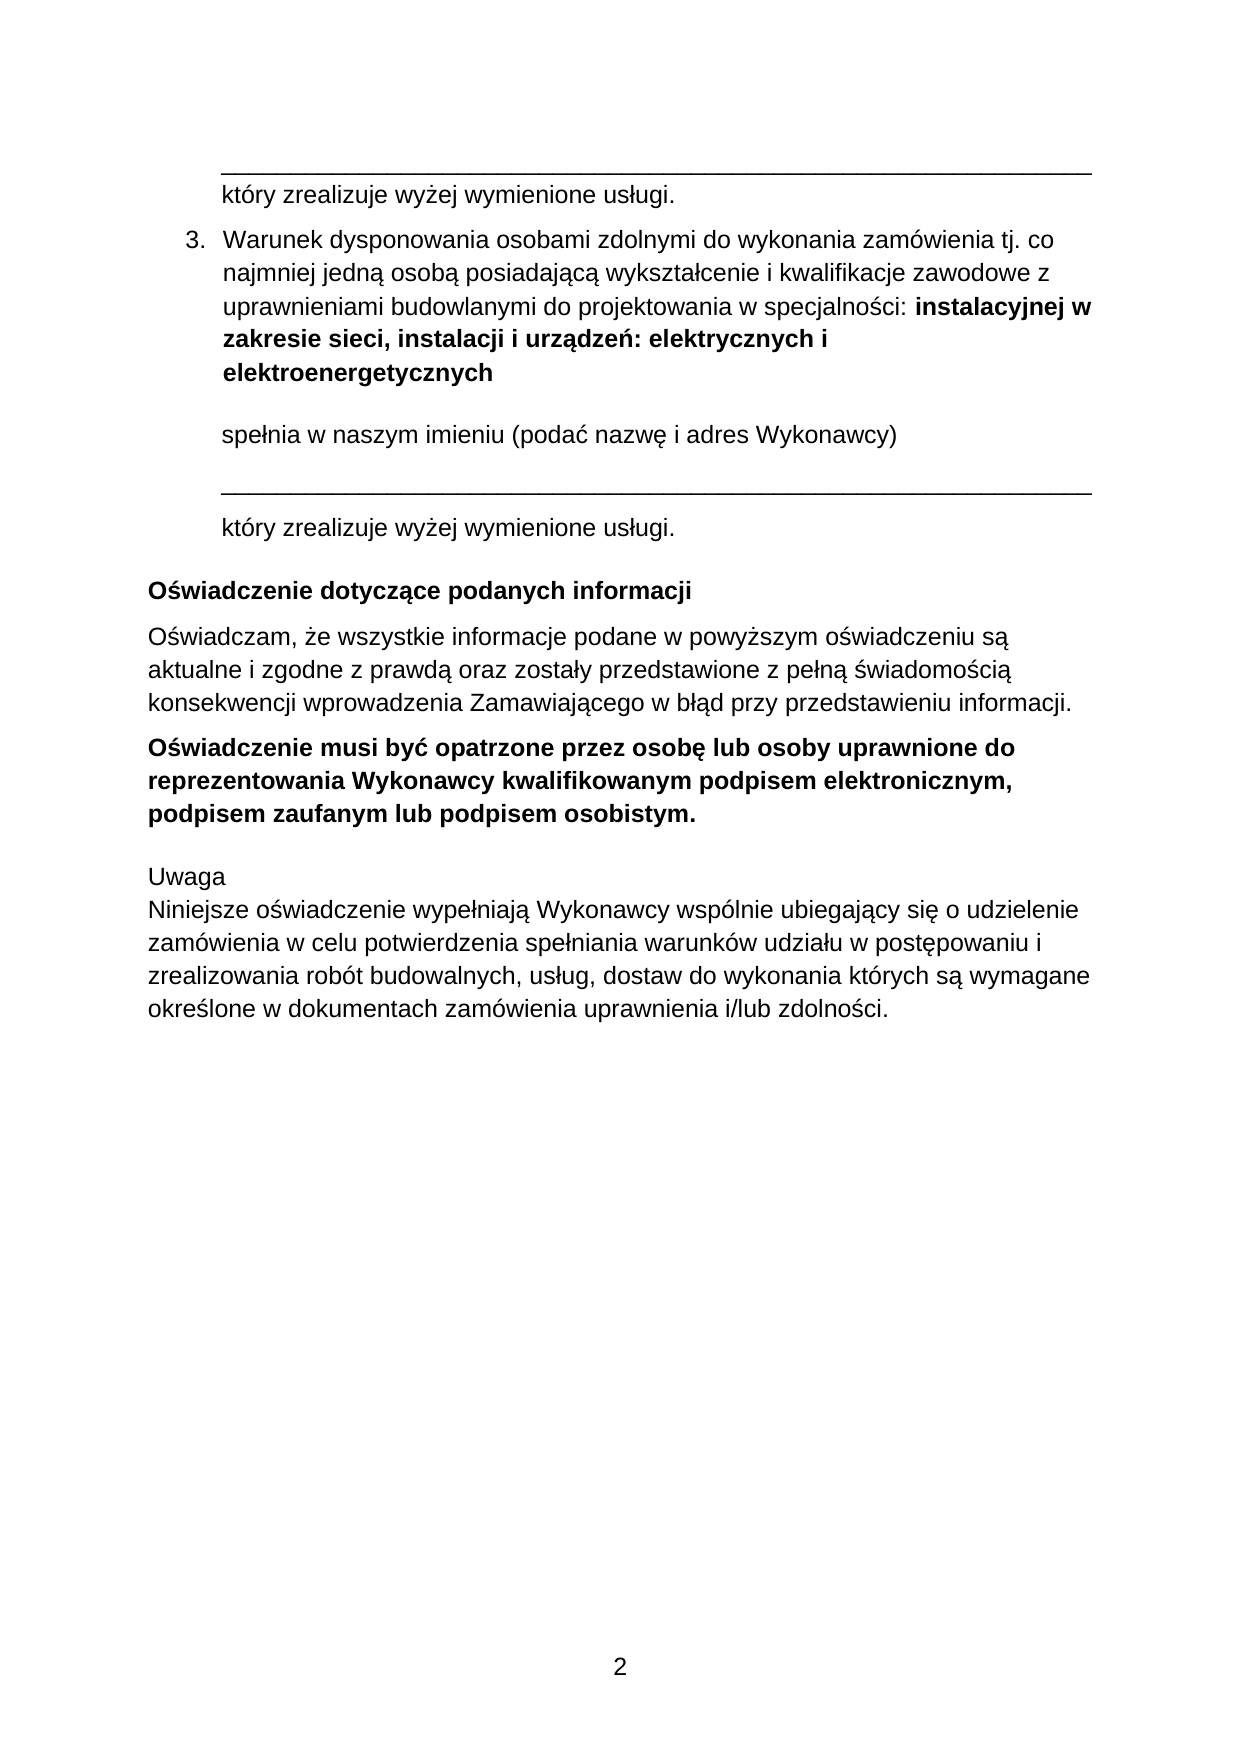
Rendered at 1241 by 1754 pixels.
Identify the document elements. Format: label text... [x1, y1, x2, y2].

text Niniejsze oświadczenie wypełniają Wykonawcy wspólnie ubiegający się o udzielenie zamówienia w celu potwierdzenia spełniania warunków udziału w postępowaniu i zrealizowania robót budowalnych, usług, dostaw do wykonania których są wymagane określone w dokumentach zamówienia uprawnienia i/lub zdolności. [148, 895, 1093, 1023]
text Uwaga [148, 862, 1093, 891]
text spełnia w naszym imieniu (podać nazwę i adres Wykonawcy) [148, 421, 1093, 449]
text który zrealizuje wyżej wymienione usługi. [148, 180, 1093, 209]
text Oświadczam, że wszystkie informacje podane w powyższym oświadczeniu są aktualne i zgodne z prawdą oraz zostały przedstawione z pełną świadomością konsekwencji wprowadzenia Zamawiającego w błąd przy przedstawieniu informacji. [148, 622, 1093, 716]
list Warunek dysponowania osobami zdolnymi do wykonania zamówienia tj. co najmniej jedną osobą posiadającą wykształcenie i kwalifikacje zawodowe z uprawnieniami budowlanymi do projektowania w specjalności: instalacyjnej w zakresie sieci, instalacji i urządzeń: elektrycznych i elektroenergetycznych [185, 225, 1093, 386]
text Oświadczenie dotyczące podanych informacji [148, 576, 1093, 605]
text Oświadczenie musi być opatrzone przez osobę lub osoby uprawnione do reprezentowania Wykonawcy kwalifikowanym podpisem elektronicznym, podpisem zaufanym lub podpisem osobistym. [148, 733, 1093, 828]
text który zrealizuje wyżej wymienione usługi. [148, 513, 1093, 542]
